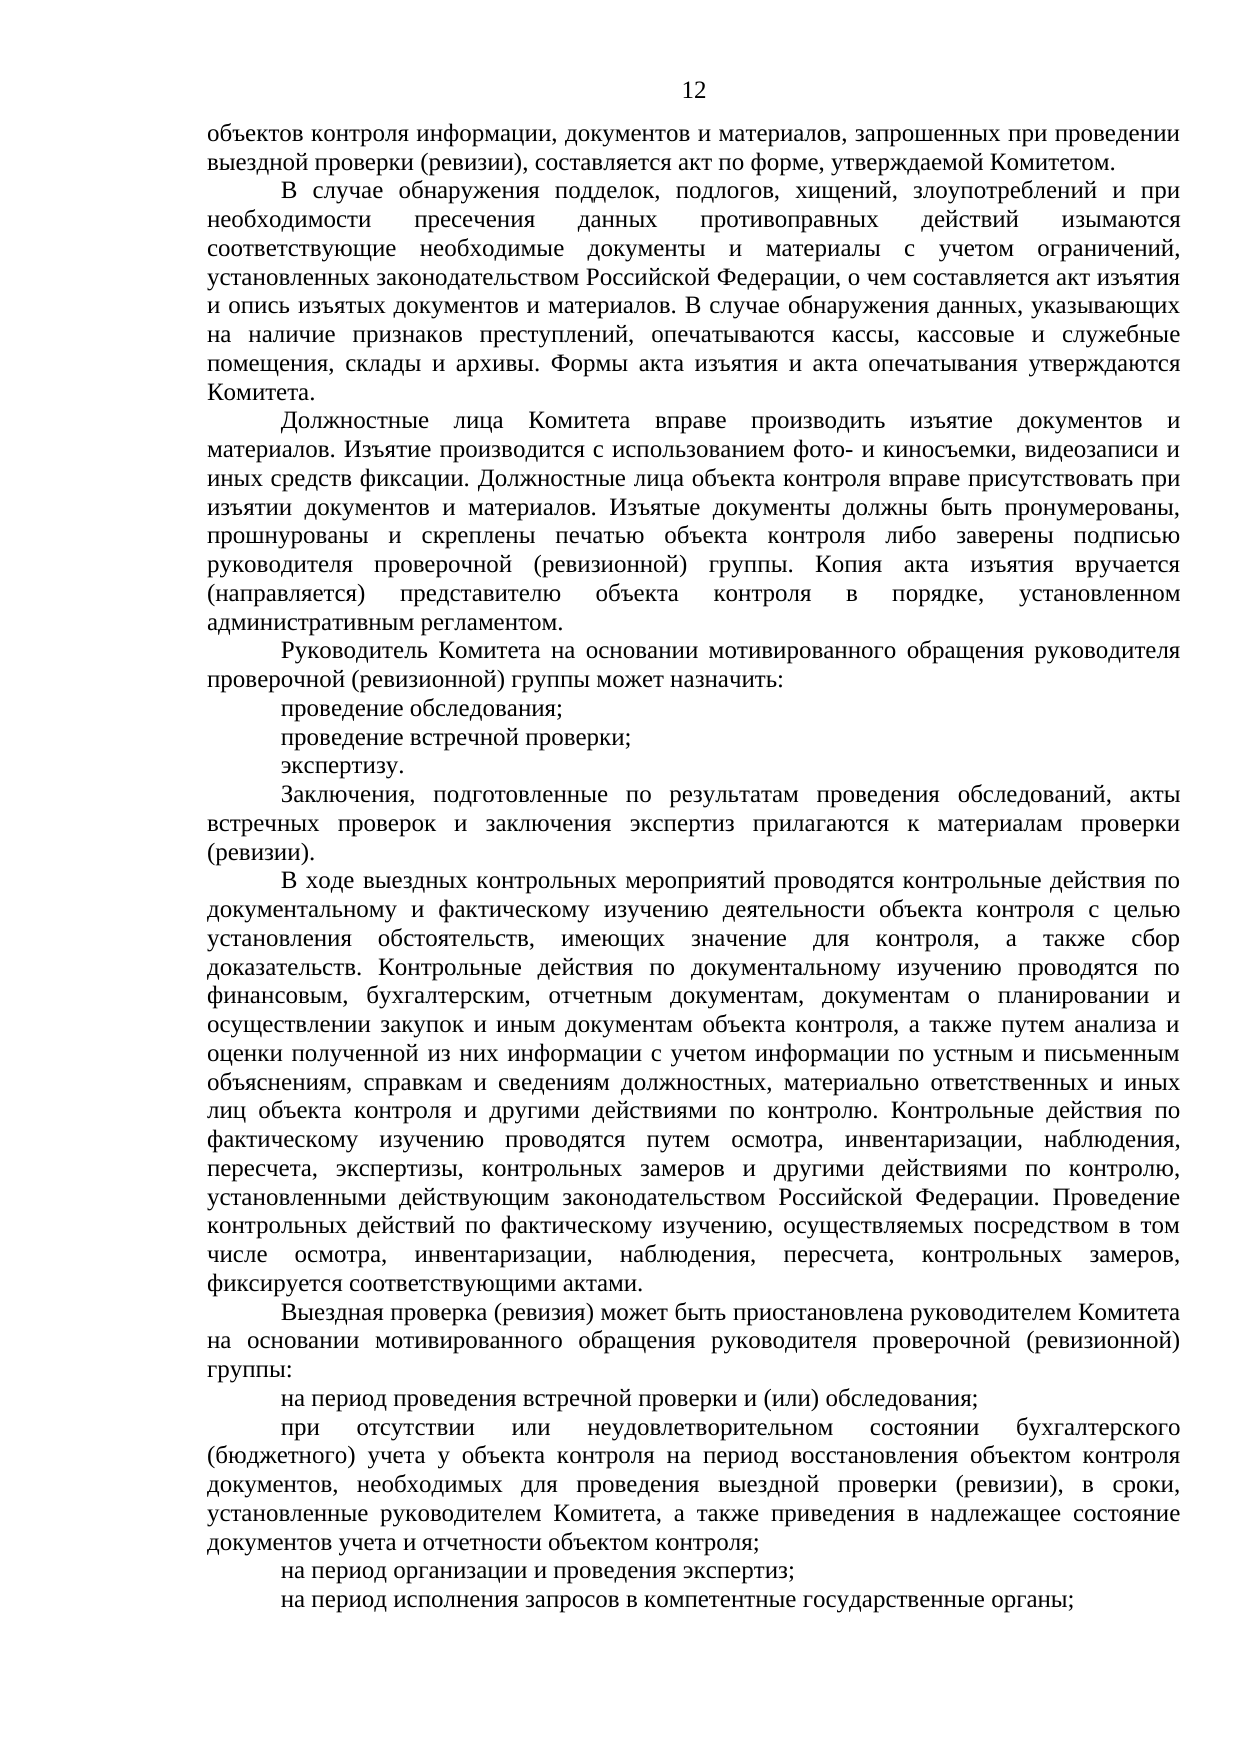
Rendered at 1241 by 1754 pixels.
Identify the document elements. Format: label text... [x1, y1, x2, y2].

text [207, 118, 1181, 176]
text проведение обследования; [207, 693, 1181, 722]
text на период проведения встречной проверки и (или) обследования; [207, 1383, 1181, 1412]
text при отсутствии или неудовлетворительном состоянии бухгалтерского (бюджетного) учета у объекта контроля на период восстановления объектом контроля документов, необходимых для проведения выездной проверки (ревизии), в сроки, установленные руководителем Комитета, а также приведения в надлежащее состояние документов учета и отчетности объектом контроля; [207, 1412, 1181, 1556]
text экспертизу. [207, 751, 1181, 779]
text В случае обнаружения подделок, подлогов, хищений, злоупотреблений и при необходимости пресечения данных противоправных действий изымаются соответствующие необходимые документы и материалы с учетом ограничений, установленных законодательством Российской Федерации, о чем составляется акт изъятия и опись изъятых документов и материалов. В случае обнаружения данных, указывающих на наличие признаков преступлений, опечатываются кассы, кассовые и служебные помещения, склады и архивы. Формы акта изъятия и акта опечатывания утверждаются Комитета. [207, 176, 1181, 406]
text В ходе выездных контрольных мероприятий проводятся контрольные действия по документальному и фактическому изучению деятельности объекта контроля с целью установления обстоятельств, имеющих значение для контроля, а также сбор доказательств. Контрольные действия по документальному изучению проводятся по финансовым, бухгалтерским, отчетным документам, документам о планировании и осуществлении закупок и иным документам объекта контроля, а также путем анализа и оценки полученной из них информации с учетом информации по устным и письменным объяснениям, справкам и сведениям должностных, материально ответственных и иных лиц объекта контроля и другими действиями по контролю. Контрольные действия по фактическому изучению проводятся путем осмотра, инвентаризации, наблюдения, пересчета, экспертизы, контрольных замеров и другими действиями по контролю, установленными действующим законодательством Российской Федерации. Проведение контрольных действий по фактическому изучению, осуществляемых посредством в том числе осмотра, инвентаризации, наблюдения, пересчета, контрольных замеров, фиксируется соответствующими актами. [207, 866, 1181, 1297]
text на период исполнения запросов в компетентные государственные органы; [207, 1584, 1181, 1613]
text Руководитель Комитета на основании мотивированного обращения руководителя проверочной (ревизионной) группы может назначить: [207, 636, 1181, 693]
text Должностные лица Комитета вправе производить изъятие документов и материалов. Изъятие производится с использованием фото- и киносъемки, видеозаписи и иных средств фиксации. Должностные лица объекта контроля вправе присутствовать при изъятии документов и материалов. Изъятые документы должны быть пронумерованы, прошнурованы и скреплены печатью объекта контроля либо заверены подписью руководителя проверочной (ревизионной) группы. Копия акта изъятия вручается (направляется) представителю объекта контроля в порядке, установленном административным регламентом. [207, 406, 1181, 636]
text на период организации и проведения экспертиз; [207, 1556, 1181, 1584]
text Выездная проверка (ревизия) может быть приостановлена руководителем Комитета на основании мотивированного обращения руководителя проверочной (ревизионной) группы: [207, 1297, 1181, 1383]
text Заключения, подготовленные по результатам проведения обследований, акты встречных проверок и заключения экспертиз прилагаются к материалам проверки (ревизии). [207, 779, 1181, 866]
text проведение встречной проверки; [207, 722, 1181, 751]
